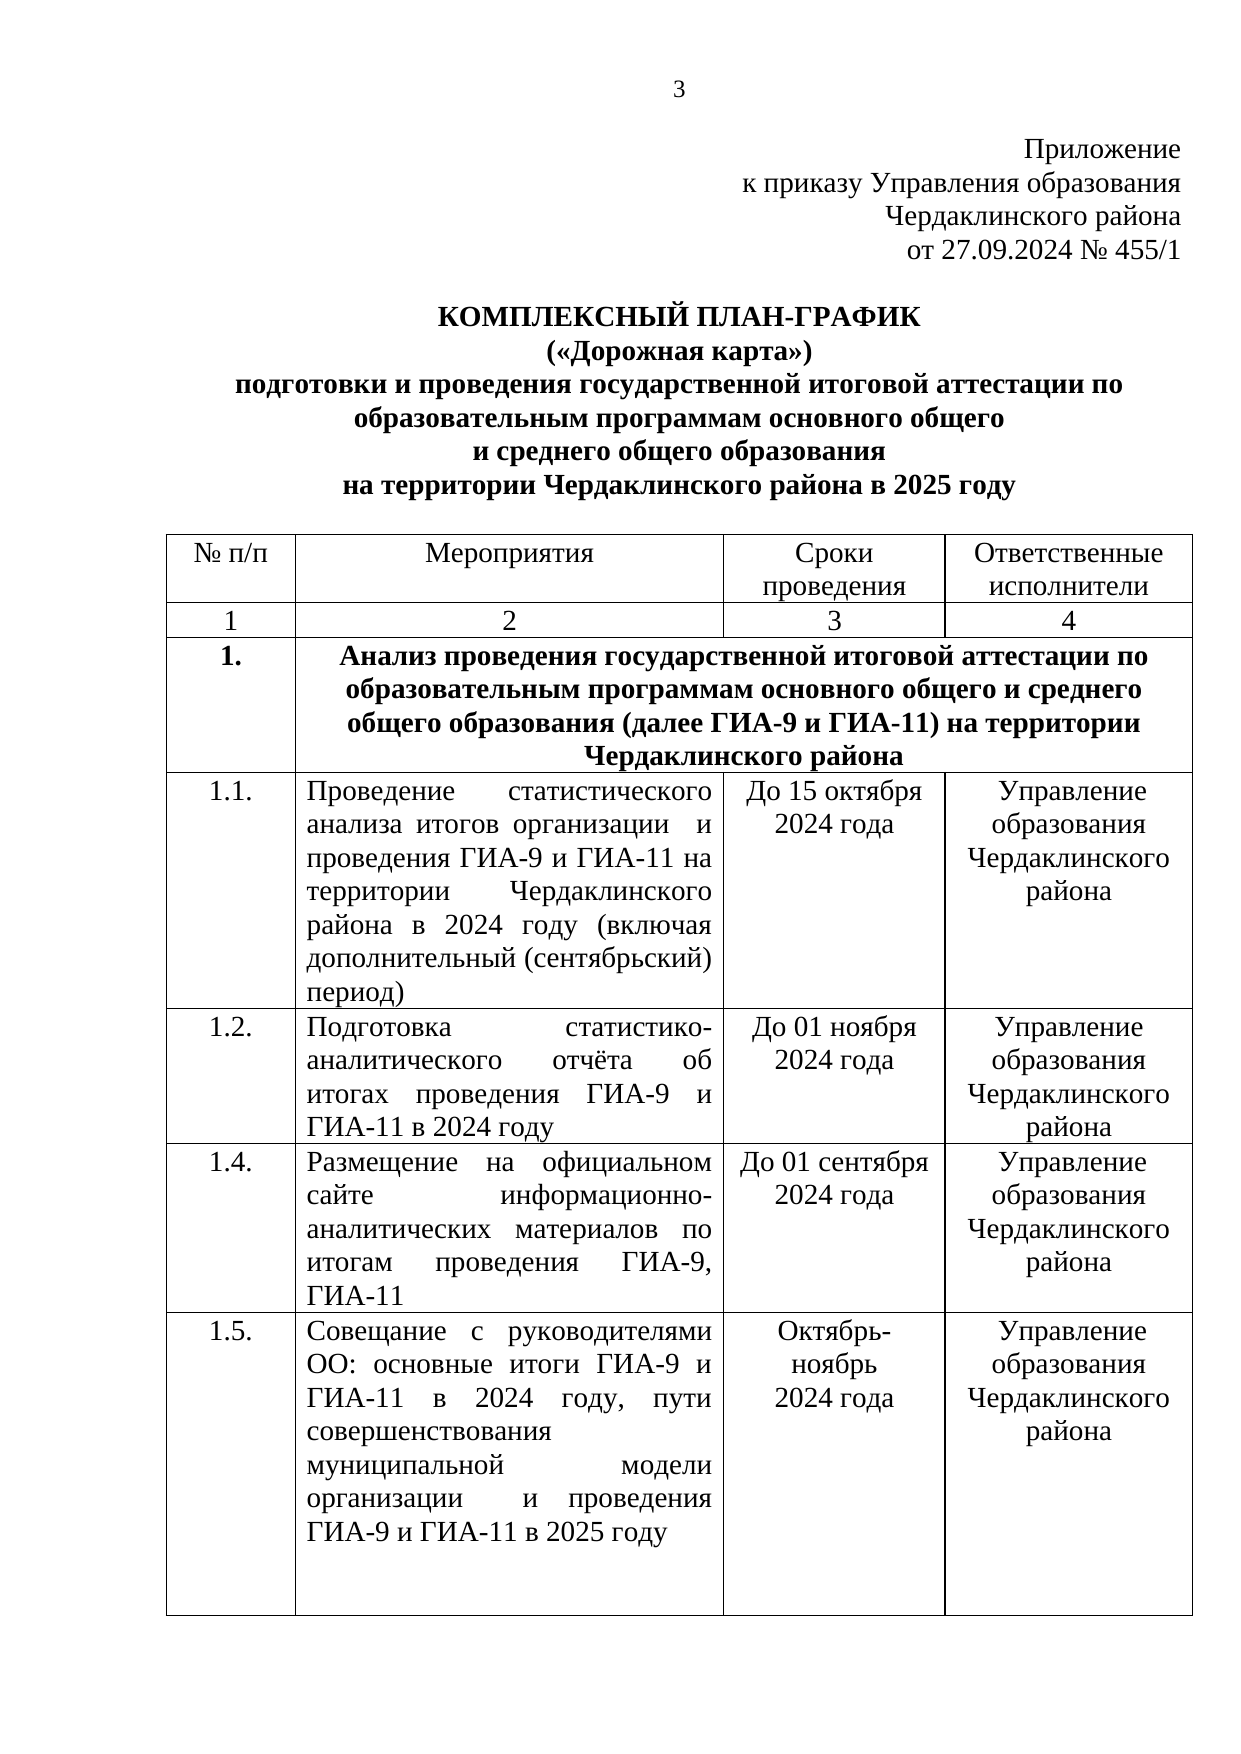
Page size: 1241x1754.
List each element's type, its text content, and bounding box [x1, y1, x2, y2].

table_cell 1.4. [167, 1144, 295, 1312]
table_cell 1.2. [167, 1009, 295, 1143]
text от 27.09.2024 № 455/1 [177, 232, 1181, 266]
text Приложение [118, 131, 1181, 165]
text подготовки и проведения государственной итоговой аттестации по образовательным программам основного общего [177, 366, 1181, 433]
table_cell 3 [724, 603, 944, 637]
text на территории Чердаклинского района в 2025 году [177, 467, 1181, 500]
table_header № п/п [167, 535, 295, 602]
table_cell Управление образования Чердаклинского района [946, 773, 1192, 1008]
table_header Сроки проведения [724, 535, 944, 602]
table_cell 1. [167, 638, 295, 772]
table_cell 4 [946, 603, 1192, 637]
text Чердаклинского района [177, 198, 1181, 232]
table_cell Октябрь-ноябрь 2024 года [724, 1313, 944, 1614]
text к приказу Управления образования [177, 165, 1181, 198]
text и среднего общего образования [177, 433, 1181, 467]
text («Дорожная карта») [177, 333, 1181, 366]
table_cell Размещение на официальном сайте информационно-аналитических материалов по итогам проведения ГИА-9, ГИА-11 [296, 1144, 723, 1312]
table_header Мероприятия [296, 535, 723, 602]
table_cell 2 [296, 603, 723, 637]
table_cell Управление образования Чердаклинского района [946, 1144, 1192, 1312]
table_cell До 15 октября 2024 года [724, 773, 944, 1008]
table_cell Совещание с руководителями ОО: основные итоги ГИА-9 и ГИА-11 в 2024 году, пути совершенствования муниципальной модели организации и проведения ГИА-9 и ГИА-11 в 2025 году [296, 1313, 723, 1614]
table_cell Проведение статистического анализа итогов организации и проведения ГИА-9 и ГИА-11 на территории Чердаклинского района в 2024 году (включая дополнительный (сентябрьский) период) [296, 773, 723, 1008]
table_cell Управление образования Чердаклинского района [946, 1313, 1192, 1614]
table_cell Управление образования Чердаклинского района [946, 1009, 1192, 1143]
table_cell Анализ проведения государственной итоговой аттестации по образовательным программам основного общего и среднего общего образования (далее ГИА-9 и ГИА-11) на территории Чердаклинского района [296, 638, 1192, 772]
table_cell 1.5. [167, 1313, 295, 1614]
table_cell Подготовка статистико-аналитического отчёта об итогах проведения ГИА-9 и ГИА-11 в 2024 году [296, 1009, 723, 1143]
table_cell До 01 ноября 2024 года [724, 1009, 944, 1143]
table_cell До 01 сентября 2024 года [724, 1144, 944, 1312]
table_header Ответственные исполнители [946, 535, 1192, 602]
table_cell 1.1. [167, 773, 295, 1008]
text КОМПЛЕКСНЫЙ ПЛАН-ГРАФИК [177, 299, 1181, 333]
table_cell 1 [167, 603, 295, 637]
